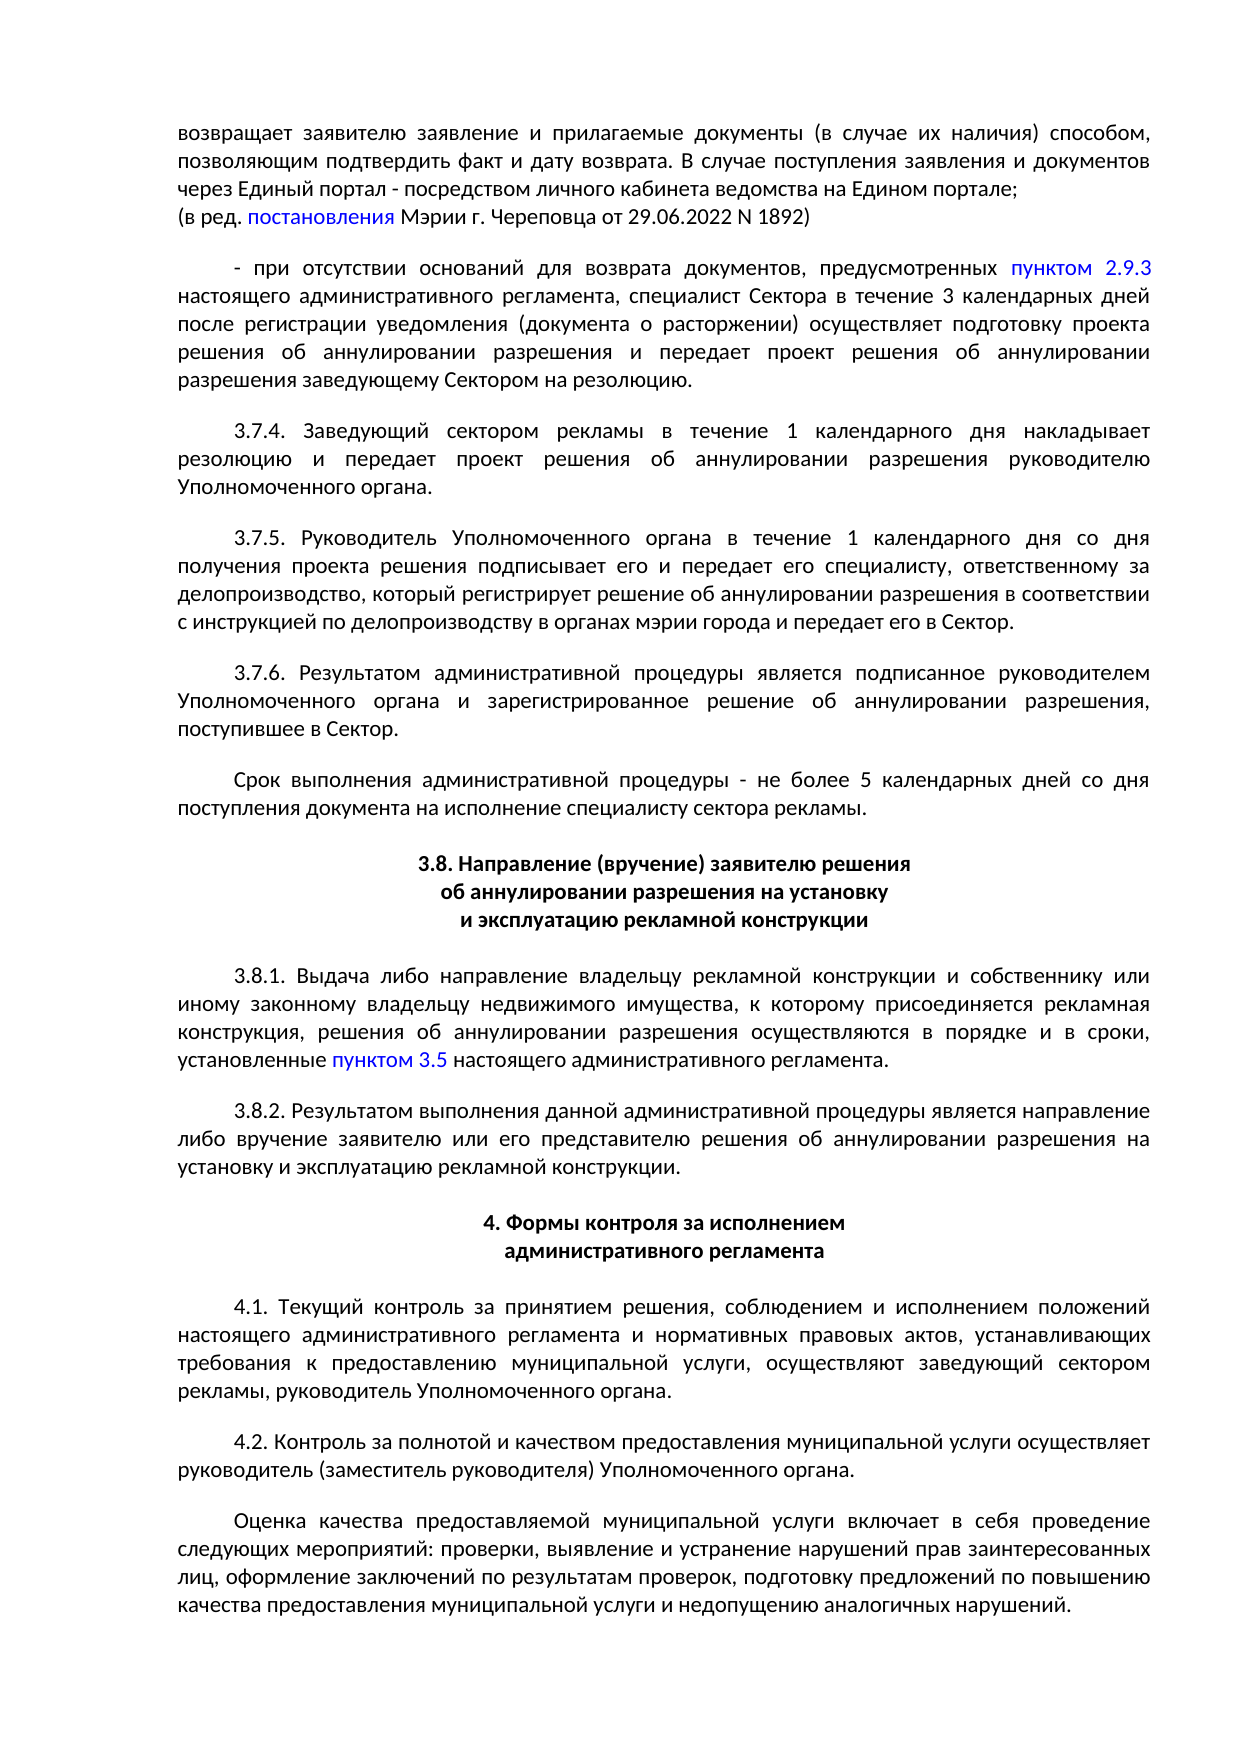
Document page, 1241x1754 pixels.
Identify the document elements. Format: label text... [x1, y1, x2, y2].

text 4.2. Контроль за полнотой и качеством предоставления муниципальной услуги осуществляет руководитель (заместитель руководителя) Уполномоченного органа. [177, 1427, 1152, 1483]
text 3.7.6. Результатом административной процедуры является подписанное руководителем Уполномоченного органа и зарегистрированное решение об аннулировании разрешения, поступившее в Сектор. [177, 658, 1152, 742]
text (в ред. постановления Мэрии г. Череповца от 29.06.2022 N 1892) [177, 202, 1152, 230]
text Срок выполнения административной процедуры - не более 5 календарных дней со дня поступления документа на исполнение специалисту сектора рекламы. [177, 765, 1152, 821]
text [177, 118, 1152, 202]
text Оценка качества предоставляемой муниципальной услуги включает в себя проведение следующих мероприятий: проверки, выявление и устранение нарушений прав заинтересованных лиц, оформление заключений по результатам проверок, подготовку предложений по повышению качества предоставления муниципальной услуги и недопущению аналогичных нарушений. [177, 1506, 1152, 1618]
title 4. Формы контроля за исполнением [177, 1208, 1152, 1236]
text 3.7.4. Заведующий сектором рекламы в течение 1 календарного дня накладывает резолюцию и передает проект решения об аннулировании разрешения руководителю Уполномоченного органа. [177, 416, 1152, 500]
title 3.8. Направление (вручение) заявителю решения [177, 849, 1152, 877]
title и эксплуатацию рекламной конструкции [177, 905, 1152, 933]
text 3.8.1. Выдача либо направление владельцу рекламной конструкции и собственнику или иному законному владельцу недвижимого имущества, к которому присоединяется рекламная конструкция, решения об аннулировании разрешения осуществляются в порядке и в сроки, установленные пунктом 3.5 настоящего административного регламента. [177, 961, 1152, 1073]
title об аннулировании разрешения на установку [177, 877, 1152, 905]
text 3.8.2. Результатом выполнения данной административной процедуры является направление либо вручение заявителю или его представителю решения об аннулировании разрешения на установку и эксплуатацию рекламной конструкции. [177, 1096, 1152, 1180]
text 4.1. Текущий контроль за принятием решения, соблюдением и исполнением положений настоящего административного регламента и нормативных правовых актов, устанавливающих требования к предоставлению муниципальной услуги, осуществляют заведующий сектором рекламы, руководитель Уполномоченного органа. [177, 1292, 1152, 1404]
title административного регламента [177, 1236, 1152, 1264]
text 3.7.5. Руководитель Уполномоченного органа в течение 1 календарного дня со дня получения проекта решения подписывает его и передает его специалисту, ответственному за делопроизводство, который регистрирует решение об аннулировании разрешения в соответствии с инструкцией по делопроизводству в органах мэрии города и передает его в Сектор. [177, 523, 1152, 635]
text - при отсутствии оснований для возврата документов, предусмотренных пунктом 2.9.3 настоящего административного регламента, специалист Сектора в течение 3 календарных дней после регистрации уведомления (документа о расторжении) осуществляет подготовку проекта решения об аннулировании разрешения и передает проект решения об аннулировании разрешения заведующему Сектором на резолюцию. [177, 253, 1152, 393]
